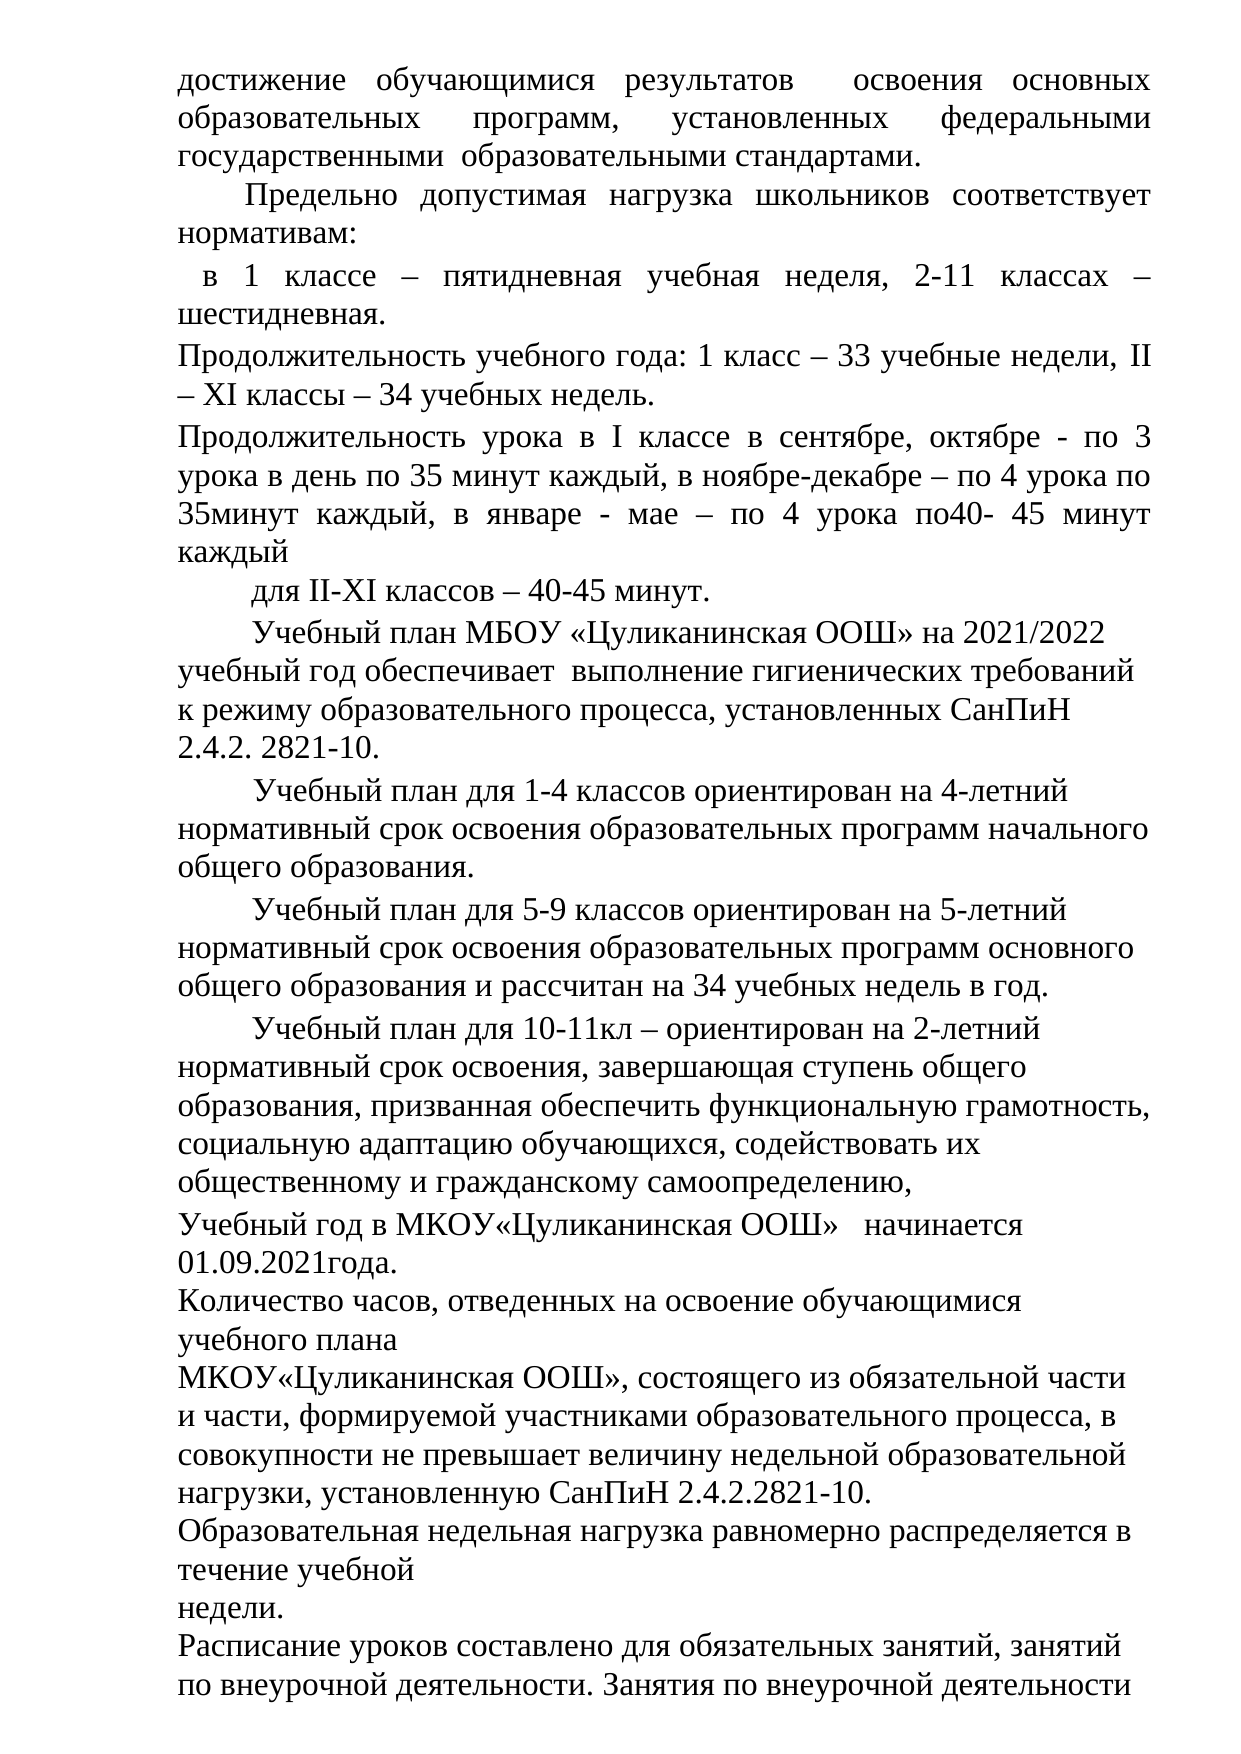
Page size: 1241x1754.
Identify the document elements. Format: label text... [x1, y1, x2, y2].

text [177, 1626, 1152, 1702]
text Учебный год в МКОУ«Цуликанинская ООШ» начинается 01.09.2021года. [177, 1204, 1152, 1281]
text недели. [177, 1587, 1152, 1626]
text в 1 классе – пятидневная учебная неделя, 2-11 классах – шестидневная. [177, 255, 1152, 332]
text Образовательная недельная нагрузка равномерно распределяется в течение учебной [177, 1511, 1152, 1587]
text Предельно допустимая нагрузка школьников соответствует нормативам: [177, 174, 1152, 251]
text Учебный план МБОУ «Цуликанинская ООШ» на 2021/2022 учебный год обеспечивает выполнение гигиенических требований к режиму образовательного процесса, установленных СанПиН 2.4.2. 2821-10. [177, 612, 1152, 766]
text для II-XI классов – 40-45 минут. [177, 570, 1152, 608]
text МКОУ«Цуликанинская ООШ», состоящего из обязательной части и части, формируемой участниками образовательного процесса, в совокупности не превышает величину недельной образовательной нагрузки, установленную СанПиН 2.4.2.2821-10. [177, 1357, 1152, 1511]
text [177, 59, 1152, 174]
text Продолжительность урока в I классе в сентябре, октябре - по 3 урока в день по 35 минут каждый, в ноябре-декабре – по 4 урока по 35минут каждый, в январе - мае – по 4 урока по40- 45 минут каждый [177, 417, 1152, 570]
text Количество часов, отведенных на освоение обучающимися учебного плана [177, 1281, 1152, 1357]
text Продолжительность учебного года: 1 класс – 33 учебные недели, II – ХI классы – 34 учебных недель. [177, 336, 1152, 412]
text Учебный план для 5-9 классов ориентирован на 5-летний нормативный срок освоения образовательных программ основного общего образования и рассчитан на 34 учебных недель в год. [177, 889, 1152, 1004]
text Учебный план для 1-4 классов ориентирован на 4-летний нормативный срок освоения образовательных программ начального общего образования. [177, 770, 1152, 885]
text Учебный план для 10-11кл – ориентирован на 2-летний нормативный срок освоения, завершающая ступень общего образования, призванная обеспечить функциональную грамотность, социальную адаптацию обучающихся, содействовать их общественному и гражданскому самоопределению, [177, 1008, 1152, 1200]
